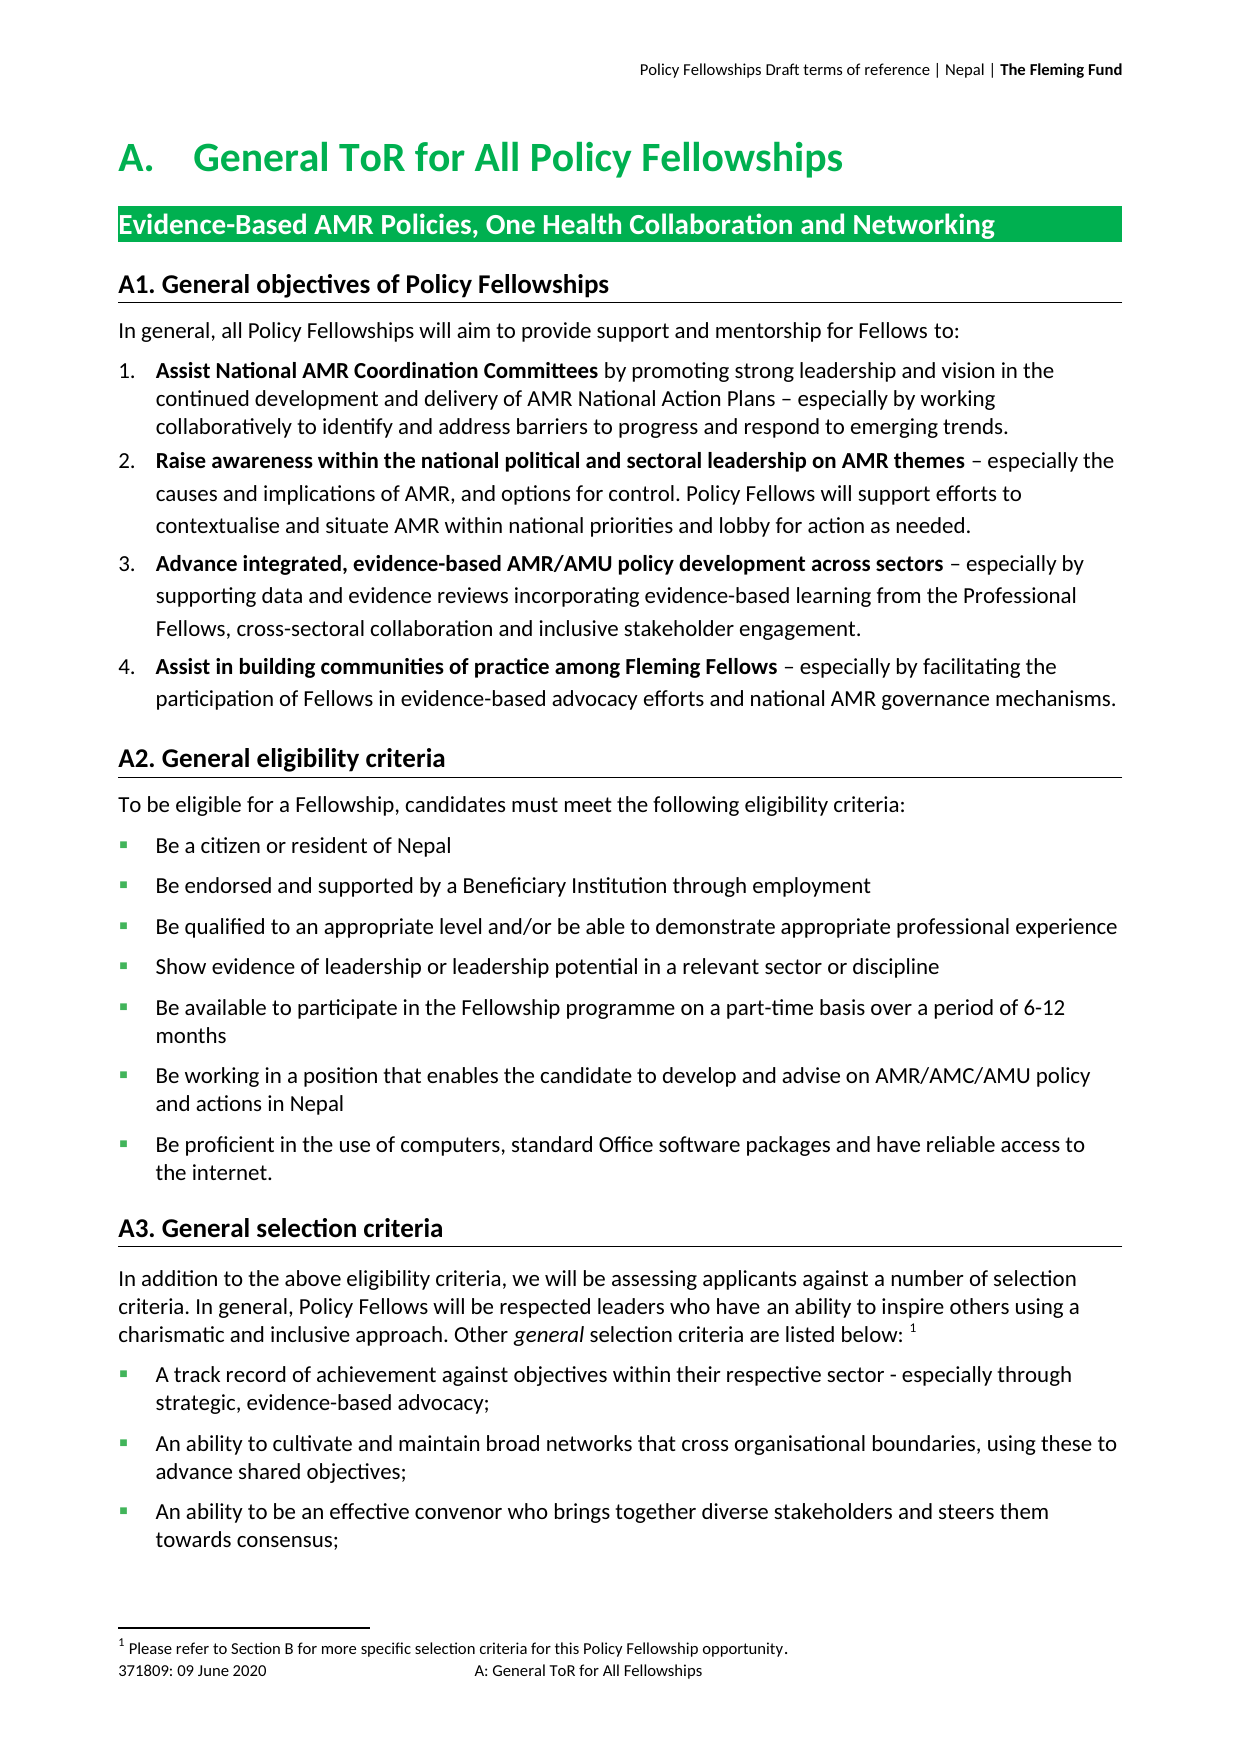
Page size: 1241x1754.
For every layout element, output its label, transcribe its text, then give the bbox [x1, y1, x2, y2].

subtitle A2. General eligibility criteria [118, 742, 1122, 777]
text In general, all Policy Fellowships will aim to provide support and mentorship for Fellows to: [118, 316, 1122, 344]
text An ability to be an effective convenor who brings together diverse stakeholders and steers them towards consensus; [118, 1497, 1122, 1553]
text Be a citizen or resident of Nepal [118, 831, 1122, 859]
subtitle A3. General selection criteria [118, 1211, 1122, 1246]
text Be proficient in the use of computers, standard Office software packages and have reliable access to the internet. [118, 1130, 1122, 1186]
list To be eligible for a Fellowship, candidates must meet the following eligibility criteria: [118, 790, 1122, 818]
subtitle Evidence-Based AMR Policies, One Health Collaboration and Networking [118, 206, 1122, 242]
list Assist in building communities of practice among Fleming Fellows – especially by facilitating the participation of Fellows in evidence-based advocacy efforts and national AMR governance mechanisms. [118, 652, 1122, 712]
text A track record of achievement against objectives within their respective sector - especially through strategic, evidence-based advocacy; [118, 1360, 1122, 1416]
list Advance integrated, evidence-based AMR/AMU policy development across sectors – especially by supporting data and evidence reviews incorporating evidence-based learning from the Professional Fellows, cross-sectoral collaboration and inclusive stakeholder engagement. [118, 549, 1122, 642]
text Be endorsed and supported by a Beneficiary Institution through employment [118, 871, 1122, 899]
subtitle A1. General objectives of Policy Fellowships [118, 267, 1122, 302]
text In addition to the above eligibility criteria, we will be assessing applicants against a number of selection criteria. In general, Policy Fellows will be respected leaders who have an ability to inspire others using a charismatic and inclusive approach. Other general selection criteria are listed below: [118, 1264, 1122, 1348]
text Be working in a position that enables the candidate to develop and advise on AMR/AMC/AMU policy and actions in Nepal [118, 1061, 1122, 1117]
list Raise awareness within the national political and sectoral leadership on AMR themes – especially the causes and implications of AMR, and options for control. Policy Fellows will support efforts to contextualise and situate AMR within national priorities and lobby for action as needed. [118, 447, 1122, 539]
text An ability to cultivate and maintain broad networks that cross organisational boundaries, using these to advance shared objectives; [118, 1429, 1122, 1485]
subtitle General ToR for All Policy Fellowships [118, 131, 1122, 181]
list Assist National AMR Coordination Committees by promoting strong leadership and vision in the continued development and delivery of AMR National Action Plans – especially by working collaboratively to identify and address barriers to progress and respond to emerging trends. [118, 356, 1122, 440]
text Show evidence of leadership or leadership potential in a relevant sector or discipline [118, 952, 1122, 980]
text Be available to participate in the Fellowship programme on a part-time basis over a period of 6-12 months [118, 993, 1122, 1049]
text Be qualified to an appropriate level and/or be able to demonstrate appropriate professional experience [118, 912, 1122, 940]
